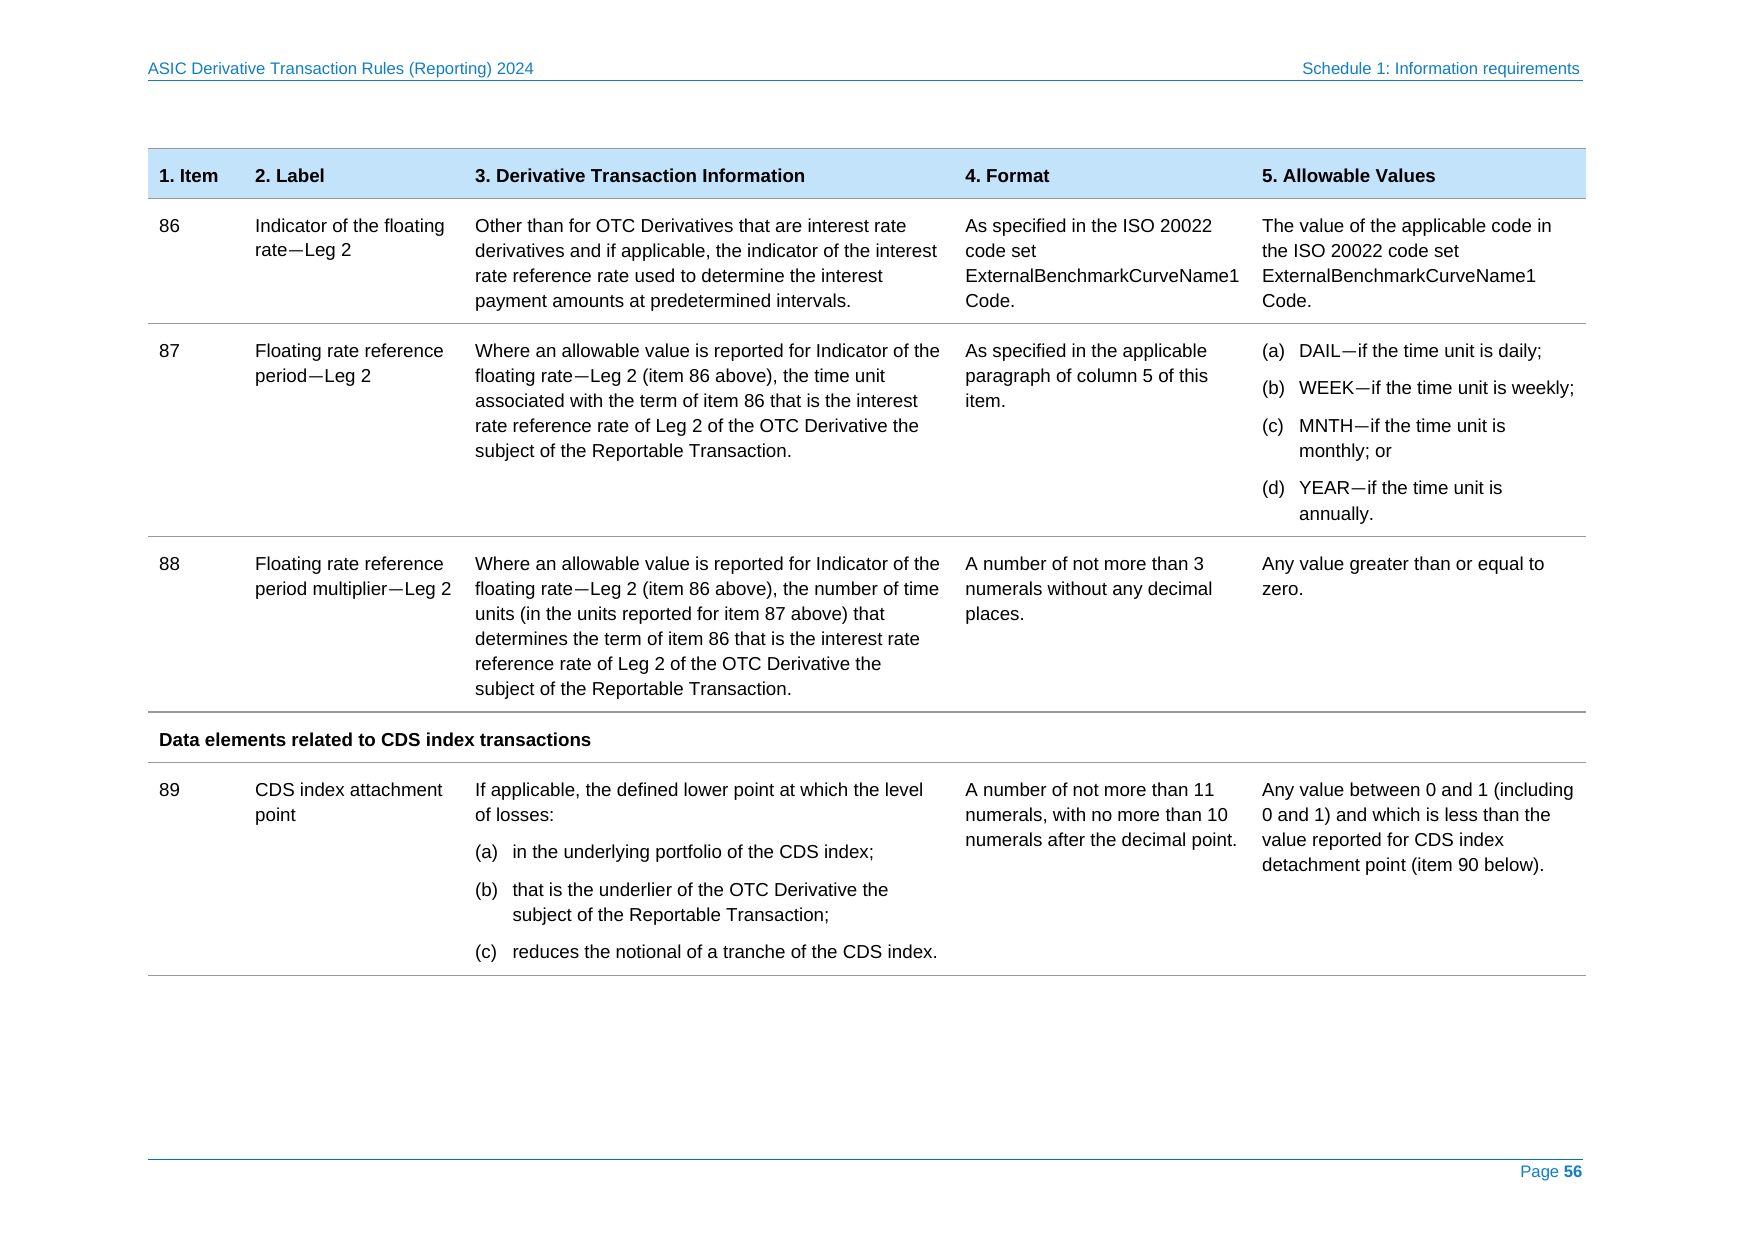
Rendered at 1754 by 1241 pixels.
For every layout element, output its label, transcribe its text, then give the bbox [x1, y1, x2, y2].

table_cell Indicator of the floating rate—Leg 2 [244, 199, 464, 323]
table_cell Floating rate reference period—Leg 2 [244, 324, 464, 536]
table_cell 89 [148, 763, 244, 974]
table_cell Where an allowable value is reported for Indicator of the floating rate—Leg 2 (item 86 above), the time unit associated with the term of item 86 that is the interest rate reference rate of Leg 2 of the OTC Derivative the subject of the Reportable Transaction. [464, 324, 954, 536]
table_cell Where an allowable value is reported for Indicator of the floating rate—Leg 2 (item 86 above), the number of time units (in the units reported for item 87 above) that determines the term of item 86 that is the interest rate reference rate of Leg 2 of the OTC Derivative the subject of the Reportable Transaction. [464, 537, 954, 711]
table_cell Floating rate reference period multiplier—Leg 2 [244, 537, 464, 711]
table_cell DAIL—if the time unit is daily; WEEK—if the time unit is weekly; MNTH—if the time unit is monthly; or YEAR—if the time unit is annually. [1251, 324, 1586, 536]
table_cell Any value greater than or equal to zero. [1251, 537, 1586, 711]
table_cell 88 [148, 537, 244, 711]
table_cell CDS index attachment point [244, 763, 464, 974]
table_header 2. Label [244, 149, 464, 198]
table_cell Data elements related to CDS index transactions [148, 713, 1586, 762]
table_cell 87 [148, 324, 244, 536]
table_cell A number of not more than 3 numerals without any decimal places. [954, 537, 1251, 711]
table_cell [954, 763, 1251, 974]
table_cell If applicable, the defined lower point at which the level of losses: in the underlying portfolio of the CDS index; that is the underlier of the OTC Derivative the subject of the Reportable Transaction; reduces the notional of a tranche of the CDS index. [464, 763, 954, 974]
table_cell 86 [148, 199, 244, 323]
table_header 1. Item [148, 149, 244, 198]
table_cell Other than for OTC Derivatives that are interest rate derivatives and if applicable, the indicator of the interest rate reference rate used to determine the interest payment amounts at predetermined intervals. [464, 199, 954, 323]
table_cell As specified in the applicable paragraph of column 5 of this item. [954, 324, 1251, 536]
table_cell As specified in the ISO 20022 code set ExternalBenchmarkCurveName1 Code. [954, 199, 1251, 323]
table_header 5. Allowable Values [1251, 149, 1586, 198]
table_header 3. Derivative Transaction Information [464, 149, 954, 198]
table_cell Any value between 0 and 1 (including 0 and 1) and which is less than the value reported for CDS index detachment point (item 90 below). [1251, 763, 1586, 974]
table_cell The value of the applicable code in the ISO 20022 code set ExternalBenchmarkCurveName1 Code. [1251, 199, 1586, 323]
table_header 4. Format [954, 149, 1251, 198]
